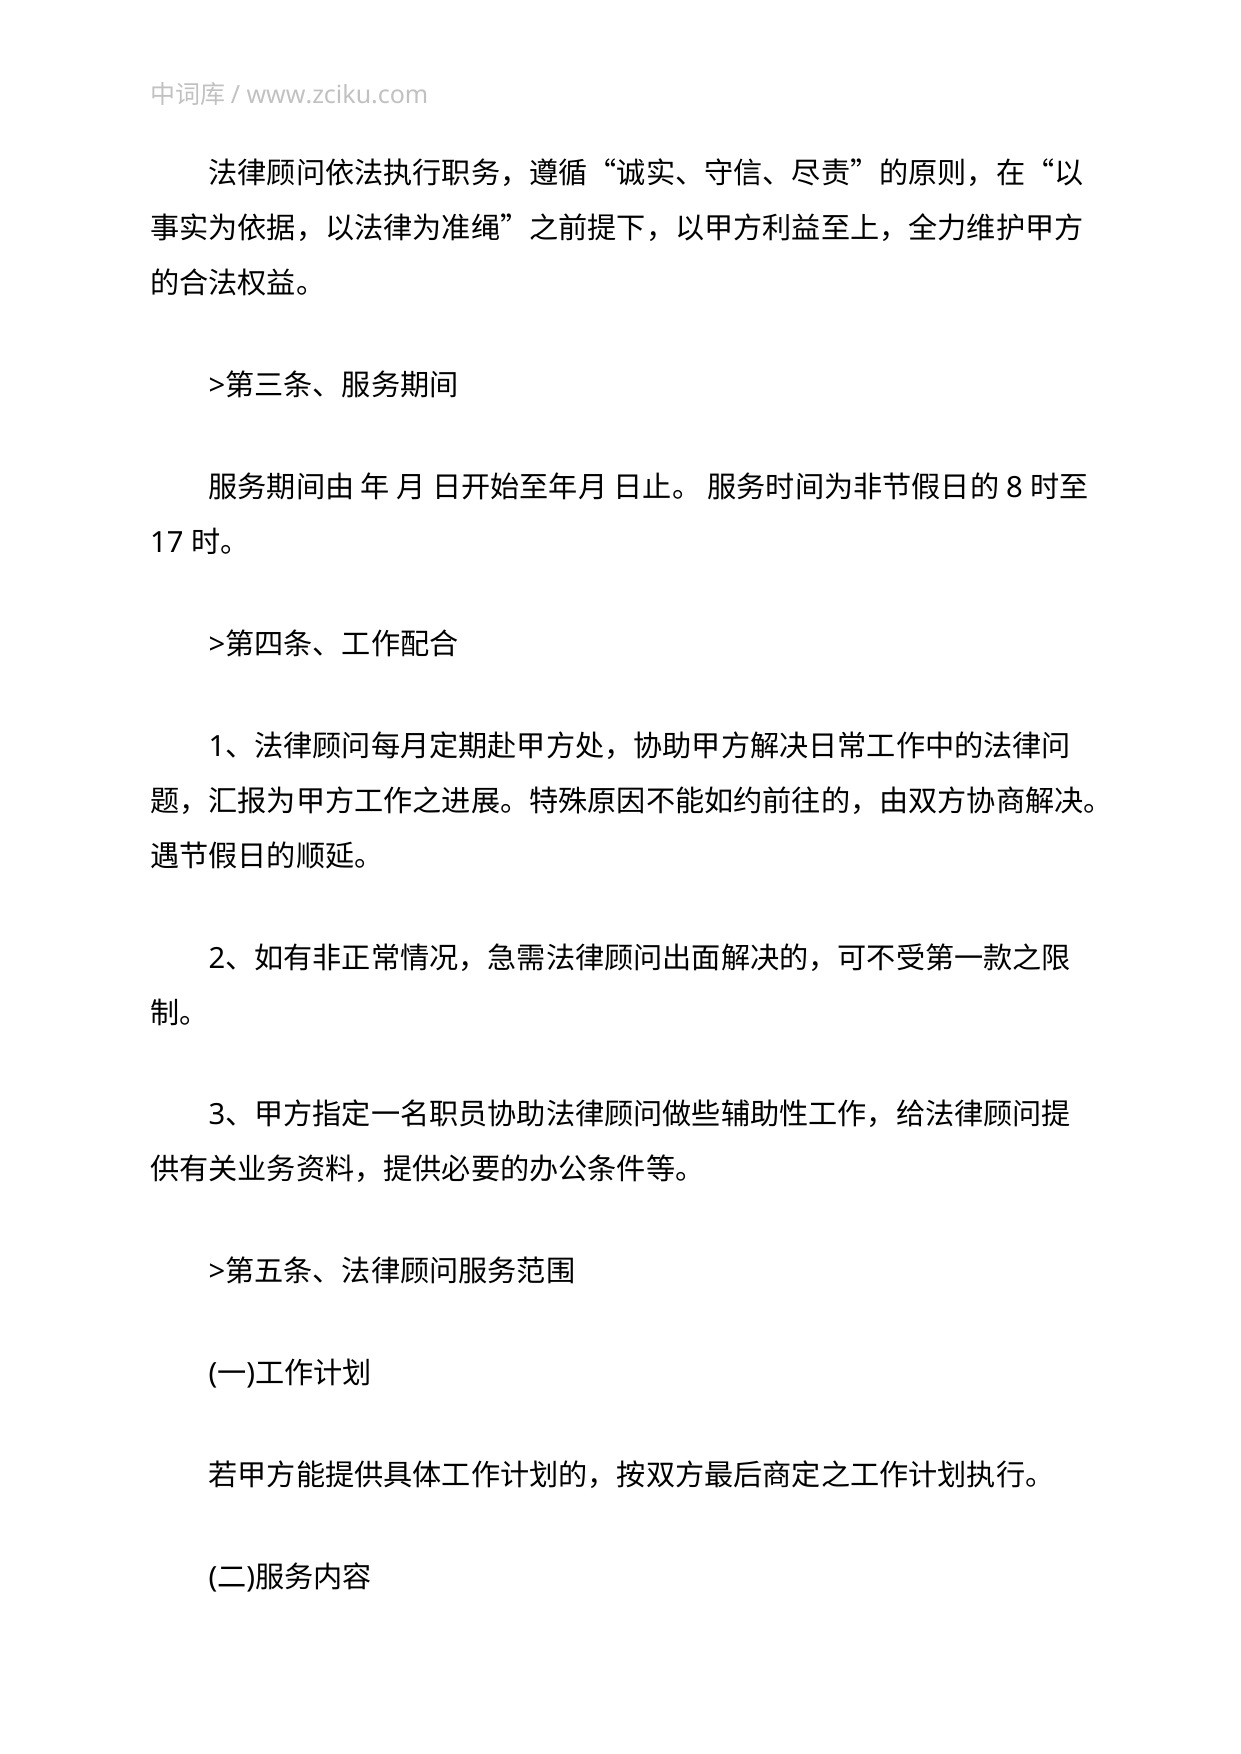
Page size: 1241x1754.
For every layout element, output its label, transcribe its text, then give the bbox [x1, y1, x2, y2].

text >第四条、工作配合 [150, 621, 1090, 663]
text 法律顾问依法执行职务，遵循“诚实、守信、尽责”的原则，在“以事实为依据，以法律为准绳”之前提下，以甲方利益至上，全力维护甲方的合法权益。 [150, 150, 1090, 302]
text >第三条、服务期间 [150, 362, 1090, 404]
text 服务期间由 年 月 日开始至年月 日止。 服务时间为非节假日的 8 时至 17 时。 [150, 463, 1090, 561]
text (二)服务内容 [150, 1553, 1090, 1596]
text 1、法律顾问每月定期赴甲方处，协助甲方解决日常工作中的法律问题，汇报为甲方工作之进展。特殊原因不能如约前往的，由双方协商解决。遇节假日的顺延。 [150, 722, 1090, 875]
text 2、如有非正常情况，急需法律顾问出面解决的，可不受第一款之限制。 [150, 934, 1090, 1031]
text 若甲方能提供具体工作计划的，按双方最后商定之工作计划执行。 [150, 1452, 1090, 1494]
text (一)工作计划 [150, 1350, 1090, 1392]
text >第五条、法律顾问服务范围 [150, 1248, 1090, 1290]
text 3、甲方指定一名职员协助法律顾问做些辅助性工作，给法律顾问提供有关业务资料，提供必要的办公条件等。 [150, 1091, 1090, 1188]
